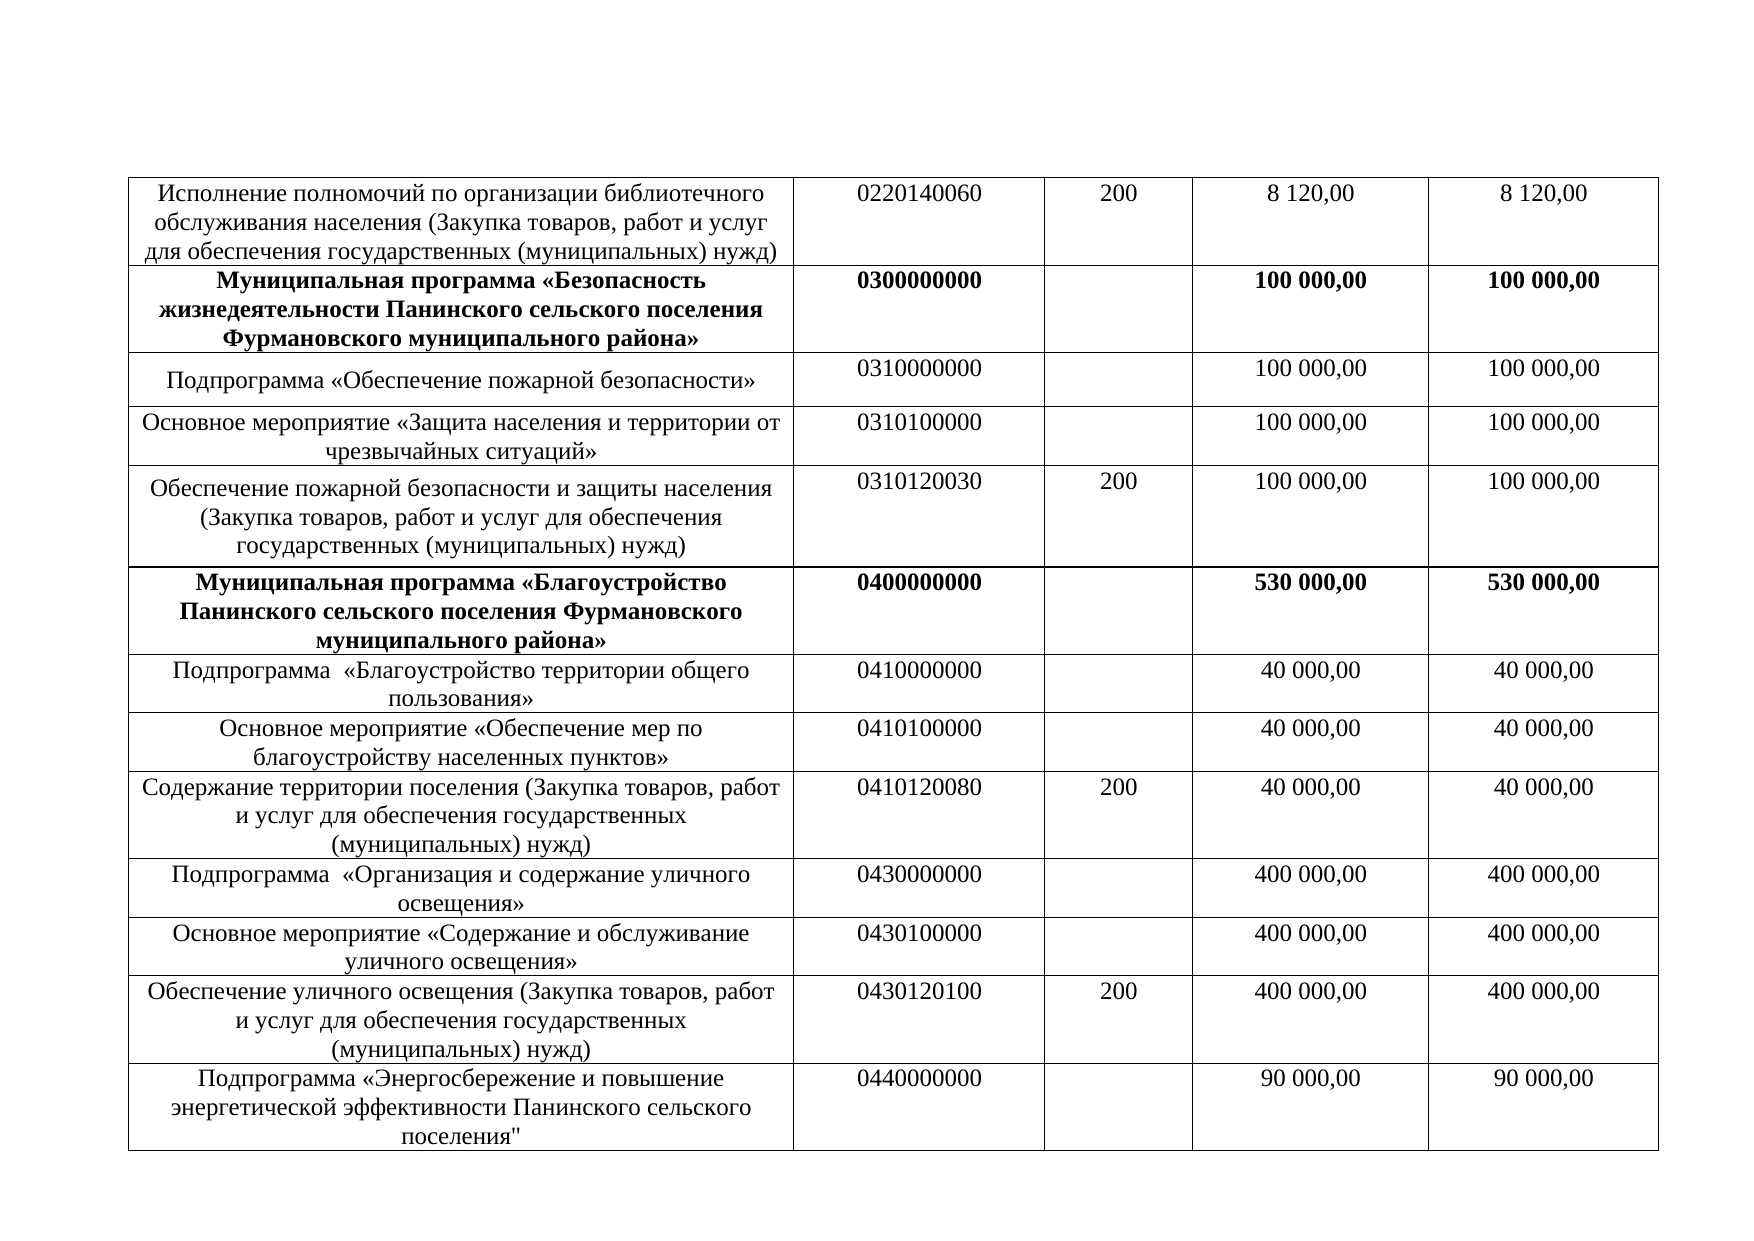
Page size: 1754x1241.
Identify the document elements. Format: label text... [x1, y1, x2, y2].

table_cell 0430000000 [794, 859, 1044, 917]
table_cell 200 [1045, 976, 1192, 1062]
table_cell 200 [1045, 178, 1192, 264]
table_cell 0440000000 [794, 1064, 1044, 1150]
table_cell 0410000000 [794, 655, 1044, 712]
table_cell 530 000,00 [1429, 568, 1658, 654]
table_cell 0220140060 [794, 178, 1044, 264]
table_cell 0300000000 [794, 266, 1044, 352]
table_cell 90 000,00 [1193, 1064, 1428, 1150]
table_cell 0430100000 [794, 918, 1044, 975]
table_cell Исполнение полномочий по организации библиотечного обслуживания населения (Закупка товаров, работ и услуг для обеспечения государственных (муниципальных) нужд) [129, 178, 793, 264]
table_cell Основное мероприятие «Обеспечение мер по благоустройству населенных пунктов» [129, 713, 793, 771]
table_cell 200 [1045, 772, 1192, 858]
table_cell 0410100000 [794, 713, 1044, 771]
table_cell 0400000000 [794, 568, 1044, 654]
table_cell 400 000,00 [1193, 918, 1428, 975]
table_cell [1045, 655, 1192, 712]
table_cell 40 000,00 [1429, 772, 1658, 858]
table_cell [1045, 407, 1192, 465]
table_cell 100 000,00 [1193, 266, 1428, 352]
table_cell 40 000,00 [1429, 713, 1658, 771]
table_cell 400 000,00 [1429, 918, 1658, 975]
table_cell 0310000000 [794, 353, 1044, 406]
table_cell 40 000,00 [1193, 655, 1428, 712]
table_cell 100 000,00 [1429, 466, 1658, 566]
table_cell Подпрограмма «Энергосбережение и повышение энергетической эффективности Панинского сельского поселения" [129, 1064, 793, 1150]
table_cell Обеспечение уличного освещения (Закупка товаров, работ и услуг для обеспечения государственных (муниципальных) нужд) [129, 976, 793, 1062]
table_cell [1045, 353, 1192, 406]
table_cell 200 [1045, 466, 1192, 566]
table_cell 0310100000 [794, 407, 1044, 465]
table_cell 100 000,00 [1429, 407, 1658, 465]
table_cell Муниципальная программа «Благоустройство Панинского сельского поселения Фурмановского муниципального района» [129, 568, 793, 654]
table_cell 100 000,00 [1193, 466, 1428, 566]
table_cell 400 000,00 [1429, 859, 1658, 917]
table_cell Обеспечение пожарной безопасности и защиты населения (Закупка товаров, работ и услуг для обеспечения государственных (муниципальных) нужд) [129, 466, 793, 566]
table_cell 530 000,00 [1193, 568, 1428, 654]
table_cell [1045, 266, 1192, 352]
table_cell 0430120100 [794, 976, 1044, 1062]
table_cell [1045, 1064, 1192, 1150]
table_cell 40 000,00 [1193, 713, 1428, 771]
table_cell [1045, 859, 1192, 917]
table_cell [1045, 713, 1192, 771]
table_cell Основное мероприятие «Защита населения и территории от чрезвычайных ситуаций» [129, 407, 793, 465]
table_cell 100 000,00 [1429, 353, 1658, 406]
table_cell Основное мероприятие «Содержание и обслуживание уличного освещения» [129, 918, 793, 975]
table_cell 400 000,00 [1193, 859, 1428, 917]
table_cell 100 000,00 [1193, 353, 1428, 406]
table_cell Муниципальная программа «Безопасность жизнедеятельности Панинского сельского поселения Фурмановского муниципального района» [129, 266, 793, 352]
table_cell [1045, 918, 1192, 975]
table_cell 8 120,00 [1429, 178, 1658, 264]
table_cell 100 000,00 [1429, 266, 1658, 352]
table_cell 90 000,00 [1429, 1064, 1658, 1150]
table_cell Подпрограмма «Организация и содержание уличного освещения» [129, 859, 793, 917]
table_cell 100 000,00 [1193, 407, 1428, 465]
table_cell 0310120030 [794, 466, 1044, 566]
table_cell [1045, 568, 1192, 654]
table_cell 400 000,00 [1429, 976, 1658, 1062]
table_cell 400 000,00 [1193, 976, 1428, 1062]
table_cell Содержание территории поселения (Закупка товаров, работ и услуг для обеспечения государственных (муниципальных) нужд) [129, 772, 793, 858]
table_cell 0410120080 [794, 772, 1044, 858]
table_cell 40 000,00 [1193, 772, 1428, 858]
table_cell Подпрограмма «Обеспечение пожарной безопасности» [129, 353, 793, 406]
table_cell 40 000,00 [1429, 655, 1658, 712]
table_cell Подпрограмма «Благоустройство территории общего пользования» [129, 655, 793, 712]
table_cell 8 120,00 [1193, 178, 1428, 264]
